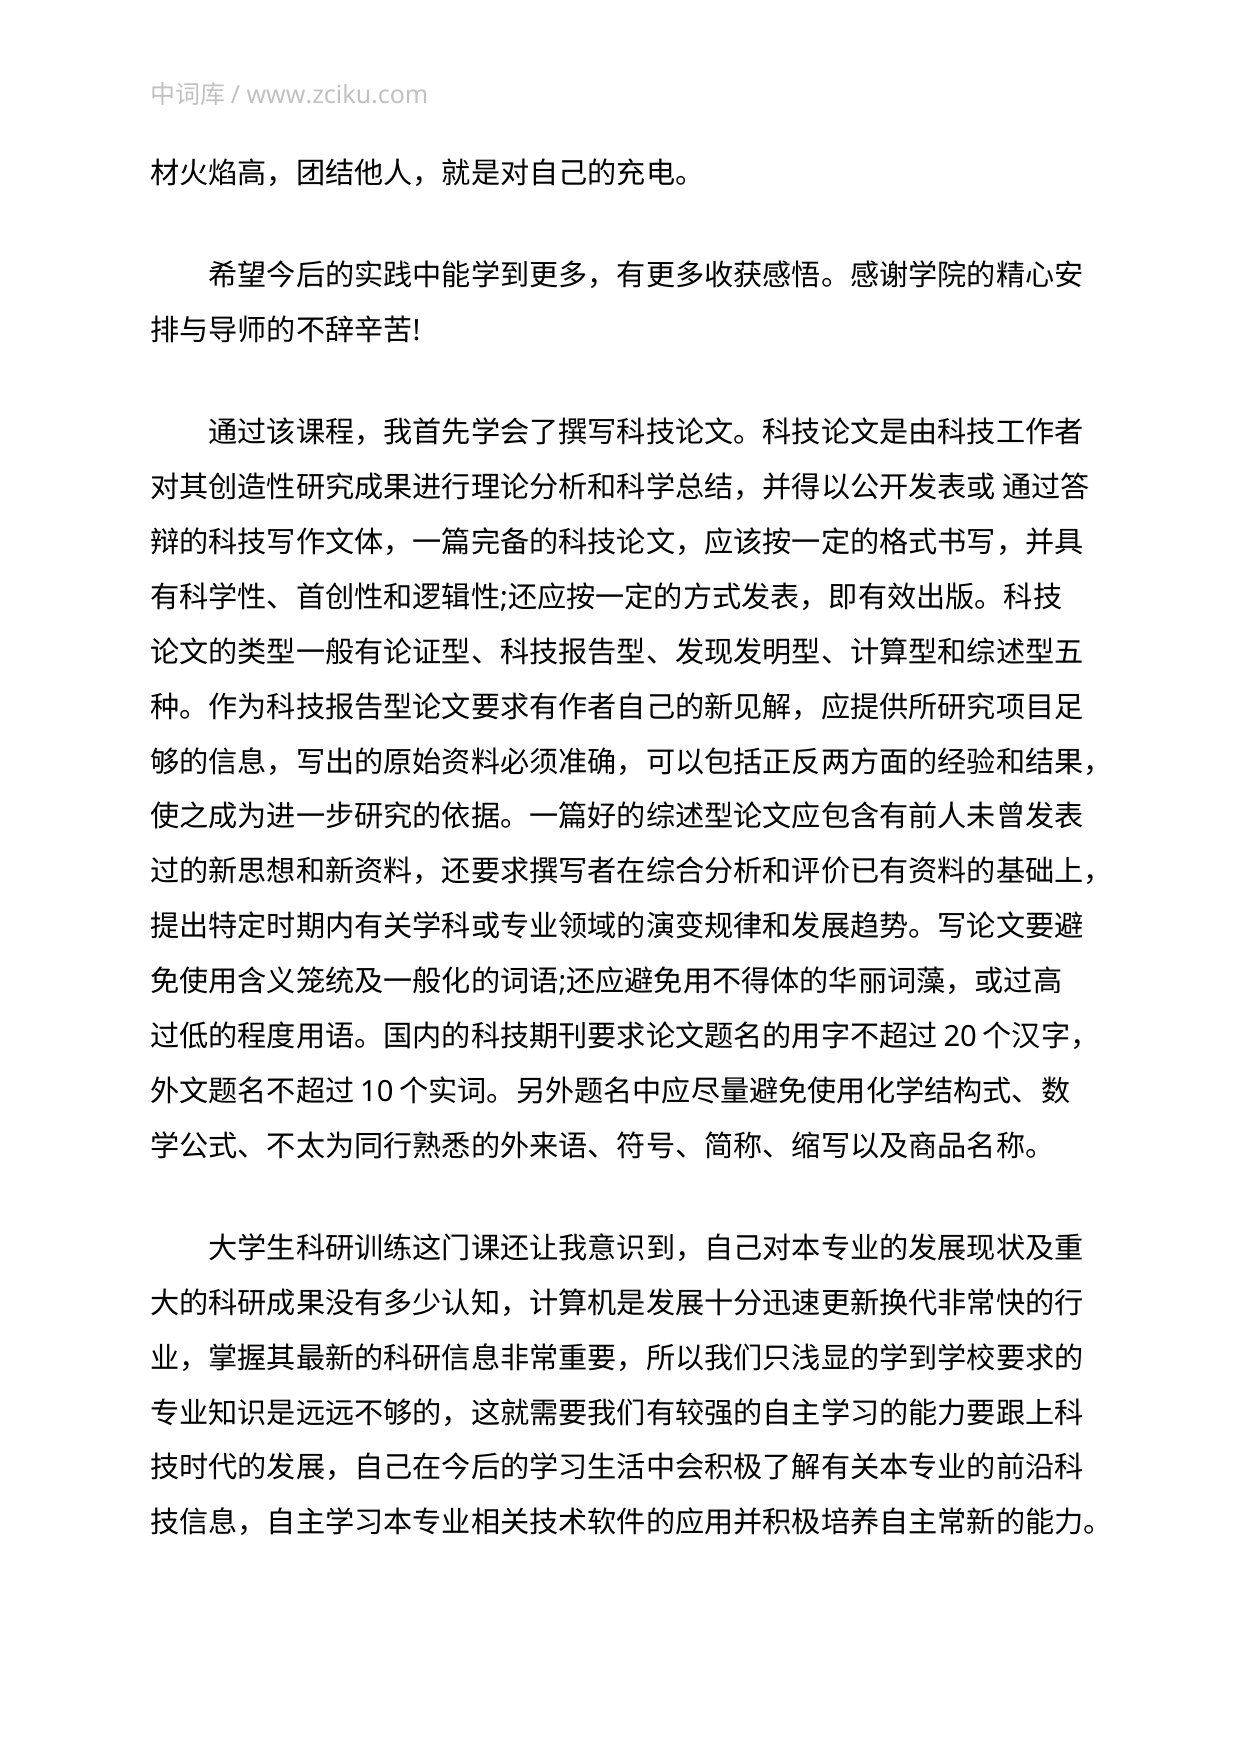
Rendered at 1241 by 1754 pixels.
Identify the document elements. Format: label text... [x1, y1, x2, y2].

text 大学生科研训练这门课还让我意识到，自己对本专业的发展现状及重大的科研成果没有多少认知，计算机是发展十分迅速更新换代非常快的行业，掌握其最新的科研信息非常重要，所以我们只浅显的学到学校要求的专业知识是远远不够的，这就需要我们有较强的自主学习的能力要跟上科技时代的发展，自己在今后的学习生活中会积极了解有关本专业的前沿科技信息，自主学习本专业相关技术软件的应用并积极培养自主常新的能力。 [150, 1224, 1090, 1541]
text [150, 150, 1090, 192]
text 通过该课程，我首先学会了撰写科技论文。科技论文是由科技工作者对其创造性研究成果进行理论分析和科学总结，并得以公开发表或 通过答辩的科技写作文体，一篇完备的科技论文，应该按一定的格式书写，并具有科学性、首创性和逻辑性;还应按一定的方式发表，即有效出版。科技论文的类型一般有论证型、科技报告型、发现发明型、计算型和综述型五种。作为科技报告型论文要求有作者自己的新见解，应提供所研究项目足够的信息，写出的原始资料必须准确，可以包括正反两方面的经验和结果，使之成为进一步研究的依据。一篇好的综述型论文应包含有前人未曾发表过的新思想和新资料，还要求撰写者在综合分析和评价已有资料的基础上，提出特定时期内有关学科或专业领域的演变规律和发展趋势。写论文要避免使用含义笼统及一般化的词语;还应避免用不得体的华丽词藻，或过高过低的程度用语。国内的科技期刊要求论文题名的用字不超过20个汉字，外文题名不超过10个实词。另外题名中应尽量避免使用化学结构式、数学公式、不太为同行熟悉的外来语、符号、简称、缩写以及商品名称。 [150, 409, 1090, 1165]
text 希望今后的实践中能学到更多，有更多收获感悟。感谢学院的精心安排与导师的不辞辛苦! [150, 252, 1090, 349]
